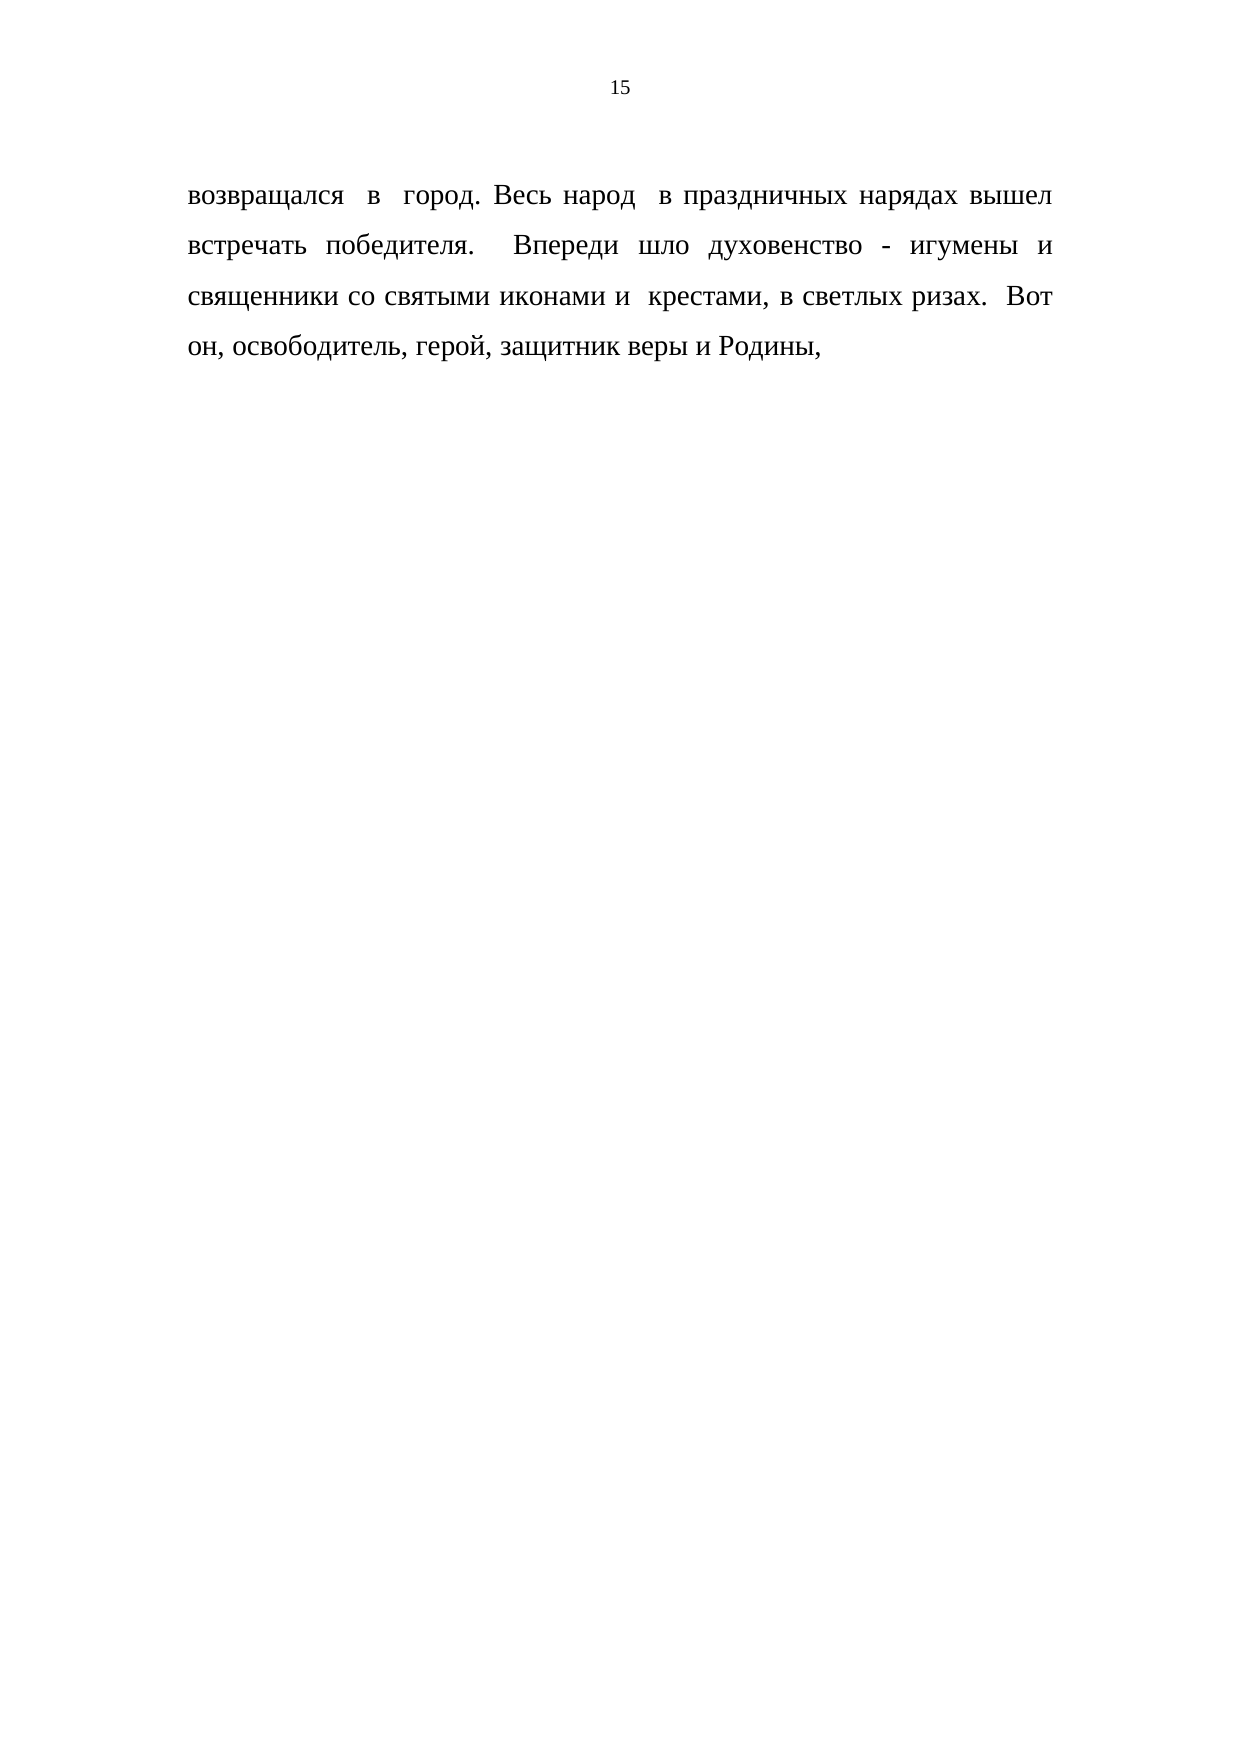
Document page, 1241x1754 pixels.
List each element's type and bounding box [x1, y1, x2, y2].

text [187, 177, 1053, 362]
